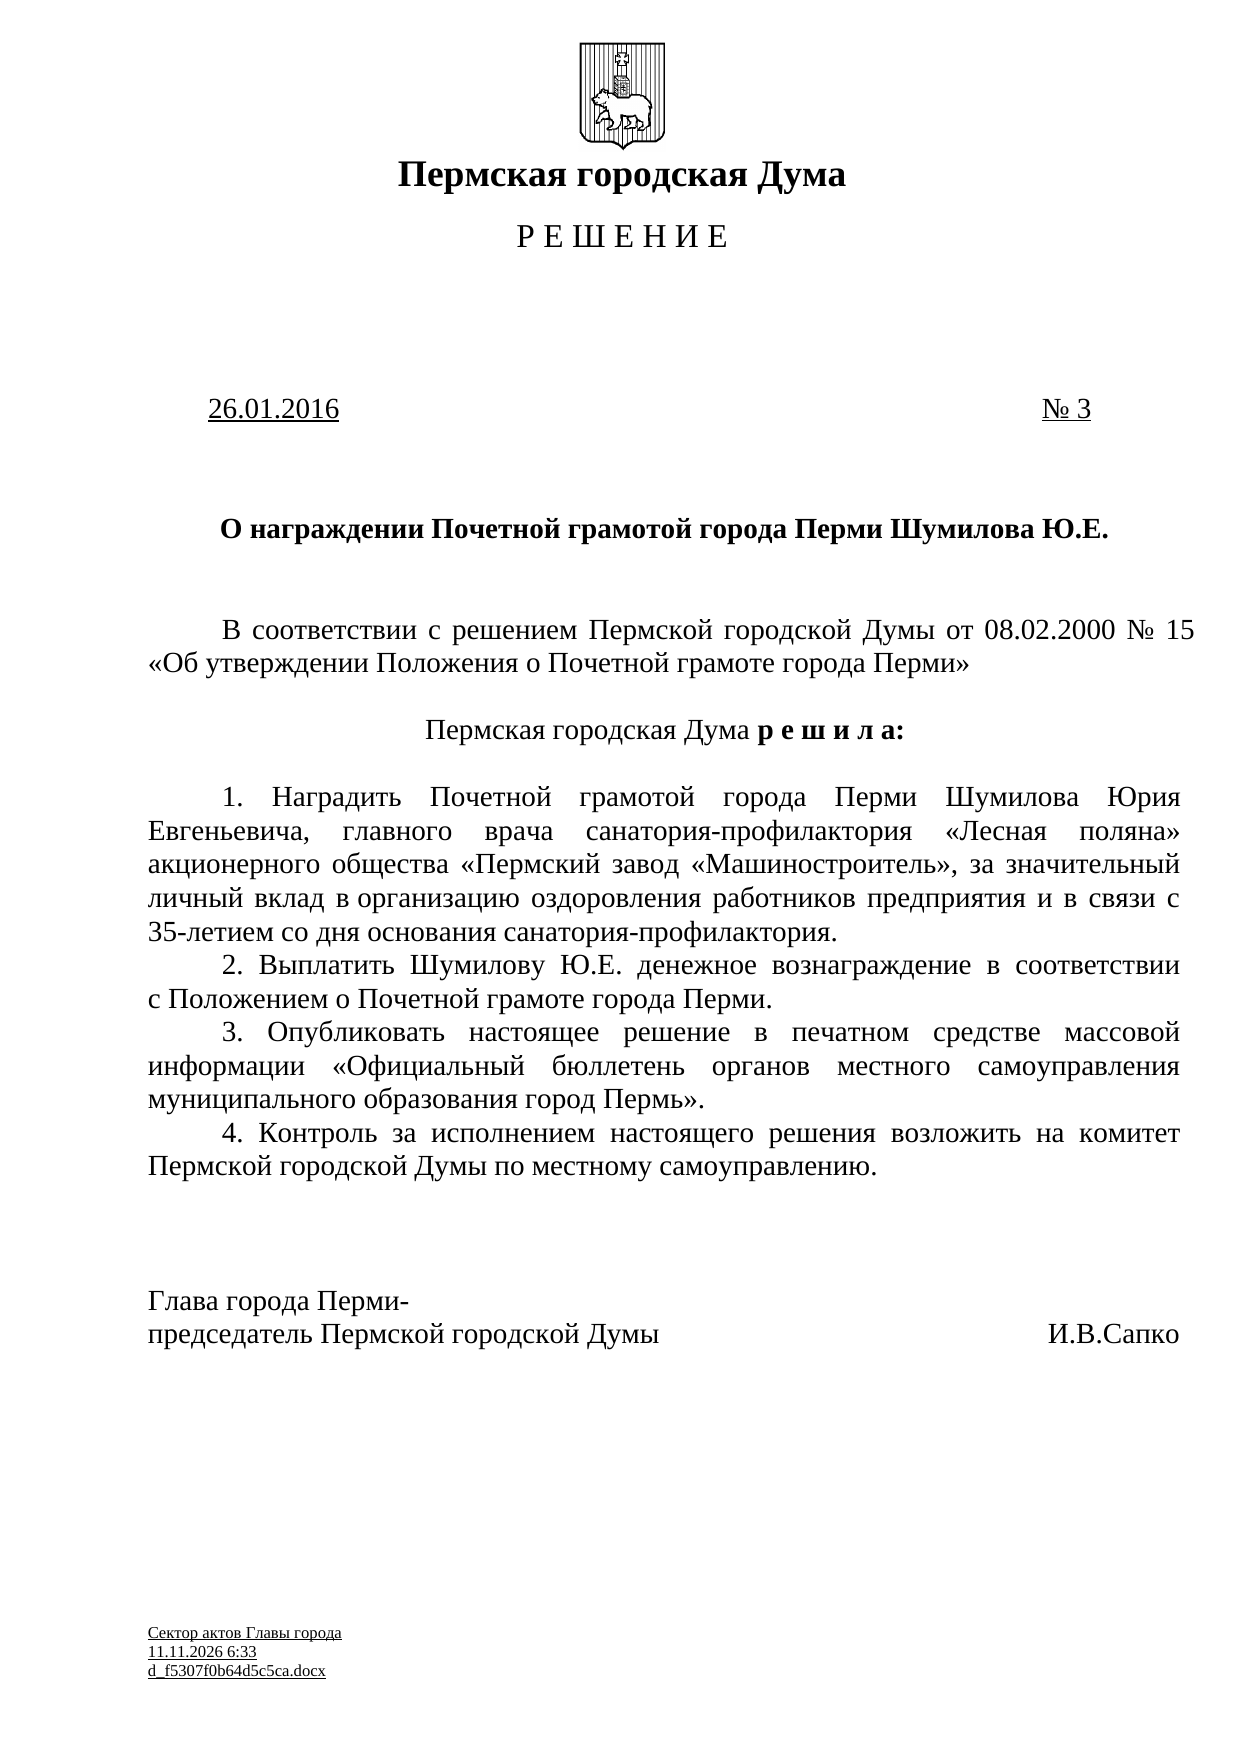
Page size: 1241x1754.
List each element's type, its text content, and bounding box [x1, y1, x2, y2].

subtitle Глава города Перми- [148, 1283, 1181, 1316]
text В соответствии с решением Пермской городской Думы от 08.02.2000 № 15 «Об утверждении Положения о Почетной грамоте города Перми» [148, 612, 1196, 679]
text О награждении Почетной грамотой города Перми Шумилова Ю.Е. [148, 511, 1181, 545]
text председатель Пермской городской Думы И.В.Сапко [148, 1316, 1181, 1350]
text Пермская городская Дума р е ш и л а: [148, 712, 1182, 746]
text 1. Наградить Почетной грамотой города Перми Шумилова Юрия Евгеньевича, главного врача санатория-профилактория «Лесная поляна» акционерного общества «Пермский завод «Машиностроитель», за значительный личный вклад в организацию оздоровления работников предприятия и в связи с 35-летием со дня основания санатория-профилактория. [148, 779, 1181, 947]
text 4. Контроль за исполнением настоящего решения возложить на комитет Пермской городской Думы по местному самоуправлению. [148, 1115, 1181, 1182]
text 3. Опубликовать настоящее решение в печатном средстве массовой информации «Официальный бюллетень органов местного самоуправления муниципального образования город Пермь». [148, 1014, 1181, 1115]
text 2. Выплатить Шумилову Ю.Е. денежное вознаграждение в соответствии с Положением о Почетной грамоте города Перми. [148, 947, 1181, 1014]
